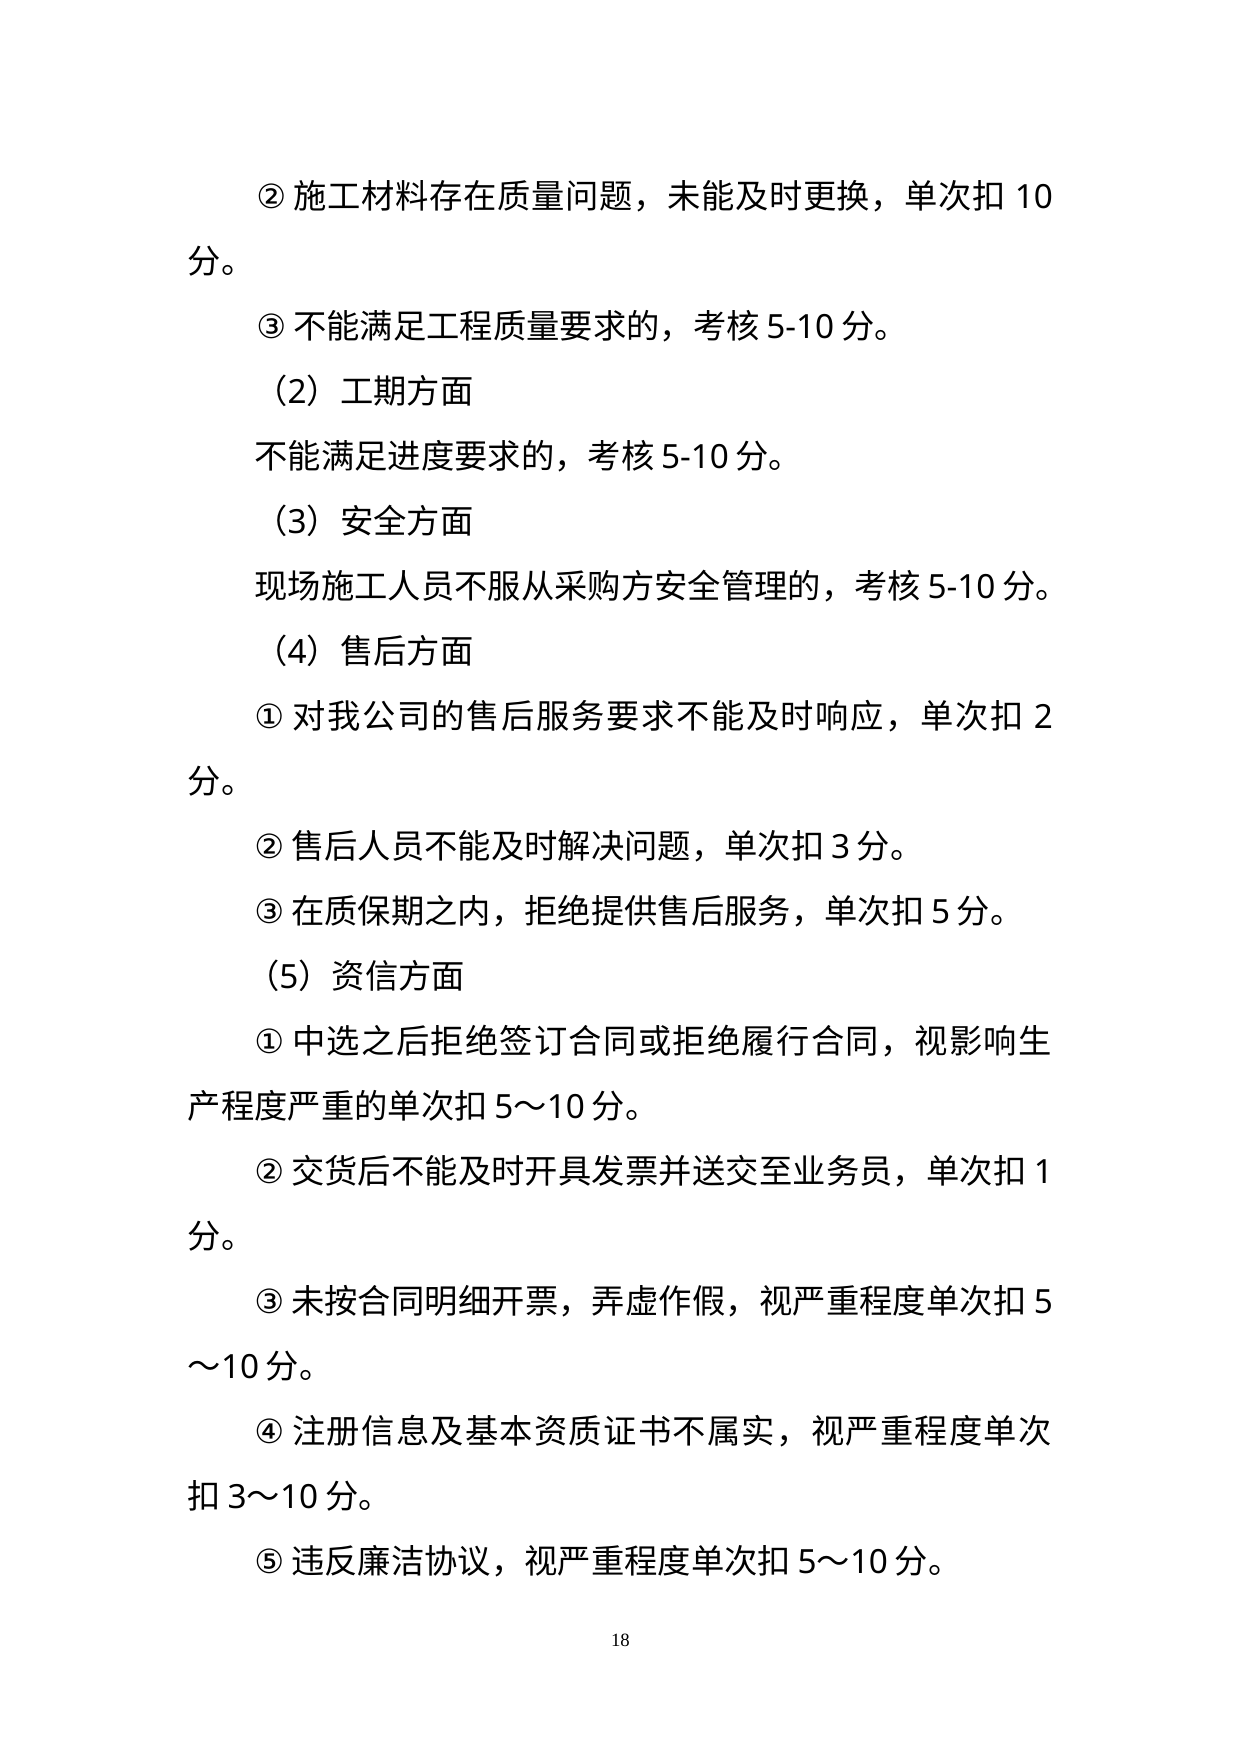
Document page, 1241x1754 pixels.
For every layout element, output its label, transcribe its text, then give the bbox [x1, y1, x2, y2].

text ③在质保期之内，拒绝提供售后服务，单次扣5分。 [187, 877, 1053, 942]
text ③未按合同明细开票，弄虚作假，视严重程度单次扣5～10分。 [187, 1267, 1053, 1397]
text ②售后人员不能及时解决问题，单次扣3分。 [187, 812, 1053, 877]
text 不能满足进度要求的，考核5-10分。 [187, 422, 1053, 487]
text （2）工期方面 [187, 357, 1053, 422]
text ②施工材料存在质量问题，未能及时更换，单次扣10分。 [187, 162, 1053, 292]
text ②交货后不能及时开具发票并送交至业务员，单次扣1分。 [187, 1137, 1053, 1267]
text （3）安全方面 [187, 487, 1053, 552]
text ③不能满足工程质量要求的，考核5-10分。 [187, 292, 1053, 357]
text ①对我公司的售后服务要求不能及时响应，单次扣2分。 [187, 682, 1053, 812]
text ①中选之后拒绝签订合同或拒绝履行合同，视影响生产程度严重的单次扣5～10分。 [187, 1007, 1053, 1137]
text （4）售后方面 [187, 617, 1053, 682]
text ⑤违反廉洁协议，视严重程度单次扣5～10分。 [187, 1527, 1053, 1592]
text ④注册信息及基本资质证书不属实，视严重程度单次扣3～10分。 [187, 1397, 1053, 1527]
text 现场施工人员不服从采购方安全管理的，考核5-10分。 [187, 552, 1053, 617]
text （5）资信方面 [246, 942, 1053, 1007]
